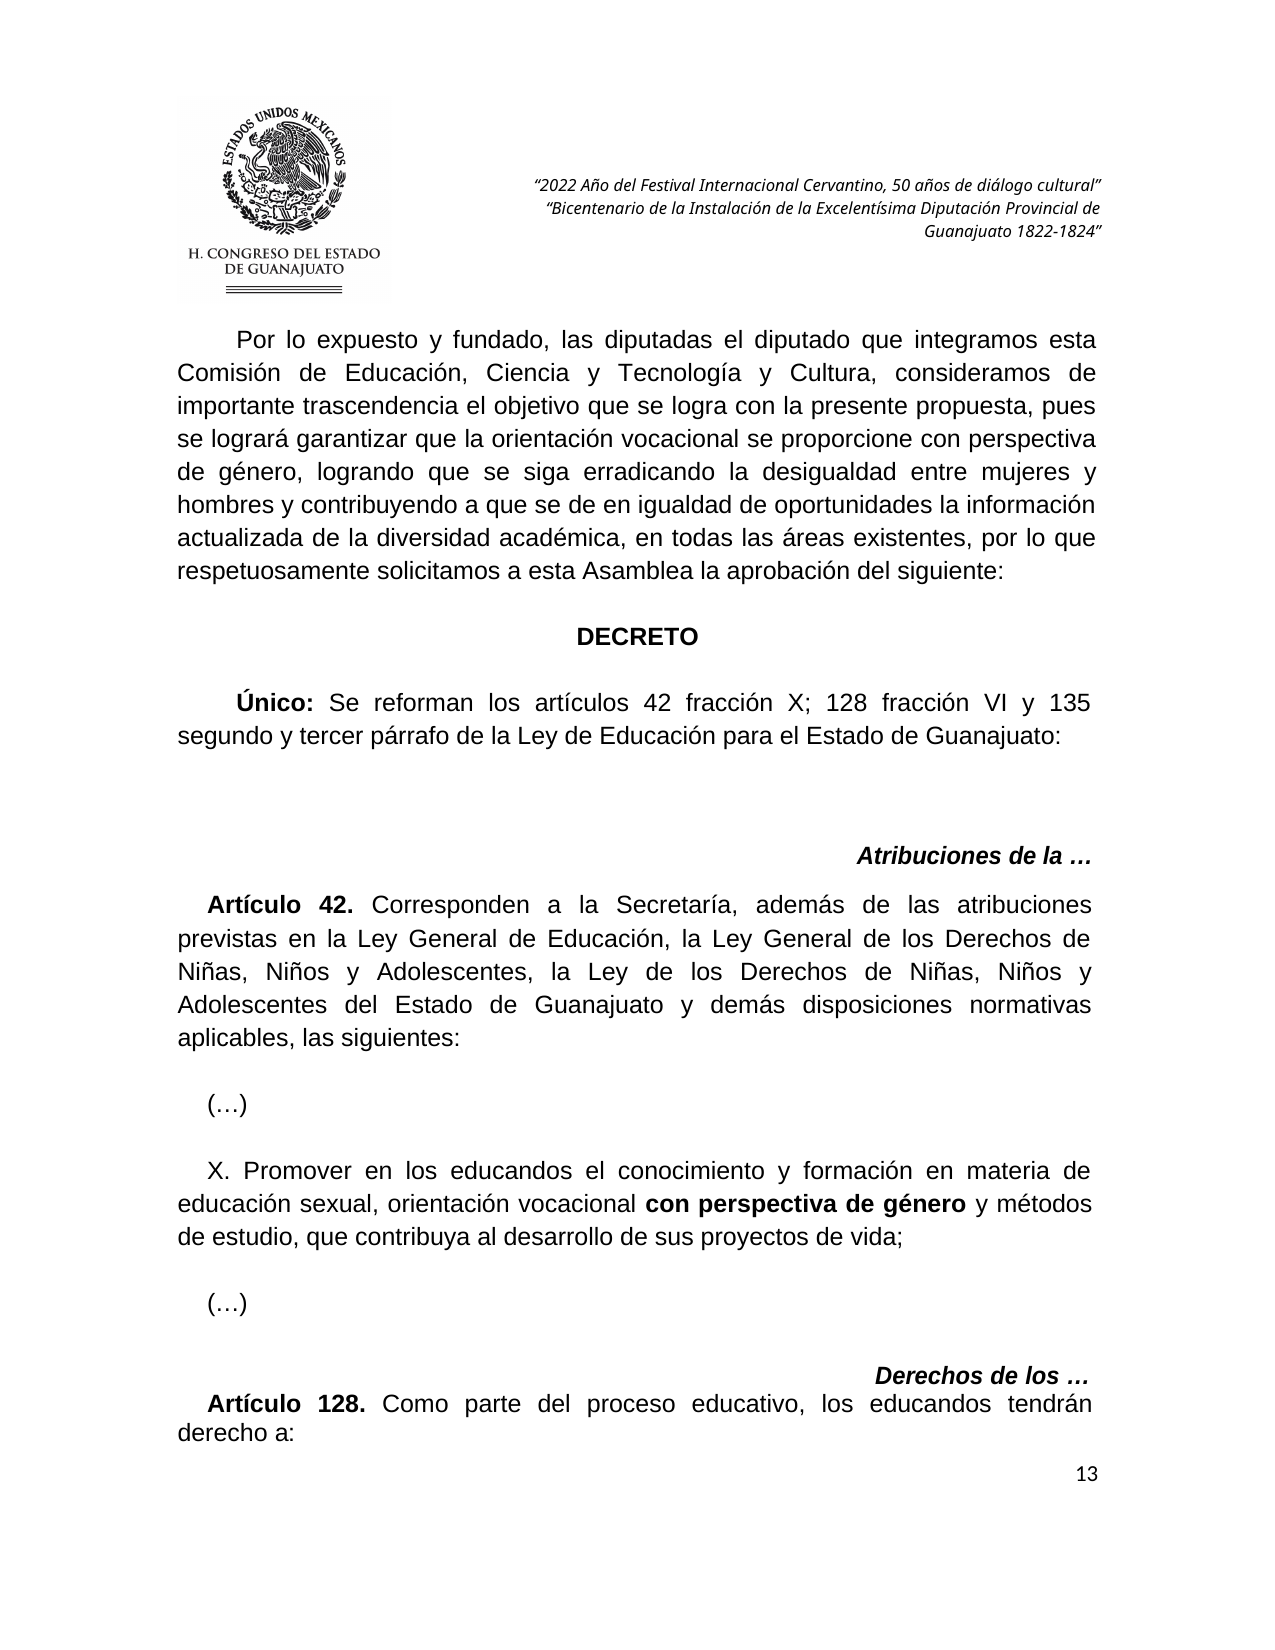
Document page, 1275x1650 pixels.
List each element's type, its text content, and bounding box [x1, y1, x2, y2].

text Por lo expuesto y fundado, las diputadas el diputado que integramos esta Comisión de Educación, Ciencia y Tecnología y Cultura, consideramos de importante trascendencia el objetivo que se logra con la presente propuesta, pues se logrará garantizar que la orientación vocacional se proporcione con perspectiva de género, logrando que se siga erradicando la desigualdad entre mujeres y hombres y contribuyendo a que se de en igualdad de oportunidades la información actualizada de la diversidad académica, en todas las áreas existentes, por lo que respetuosamente solicitamos a esta Asamblea la aprobación del siguiente: [177, 325, 1098, 585]
text Artículo 128. Como parte del proceso educativo, los educandos tendrán derecho a: [177, 1390, 1093, 1447]
text X. Promover en los educandos el conocimiento y formación en materia de educación sexual, orientación vocacional con perspectiva de género y métodos de estudio, que contribuya al desarrollo de sus proyectos de vida; [177, 1156, 1093, 1251]
text (…) [177, 1288, 1093, 1317]
text DECRETO [177, 622, 1098, 651]
text (…) [177, 1089, 1093, 1117]
text Artículo 42. Corresponden a la Secretaría, además de las atribuciones previstas en la Ley General de Educación, la Ley General de los Derechos de Niñas, Niños y Adolescentes, la Ley de los Derechos de Niñas, Niños y Adolescentes del Estado de Guanajuato y demás disposiciones normativas aplicables, las siguientes: [177, 891, 1093, 1051]
text Atribuciones de la … [177, 842, 1093, 870]
text Único: Se reforman los artículos 42 fracción X; 128 fracción VI y 135 segundo y tercer párrafo de la Ley de Educación para el Estado de Guanajuato: [177, 688, 1093, 750]
subtitle Derechos de los … [177, 1360, 1093, 1390]
picture [177, 96, 392, 304]
